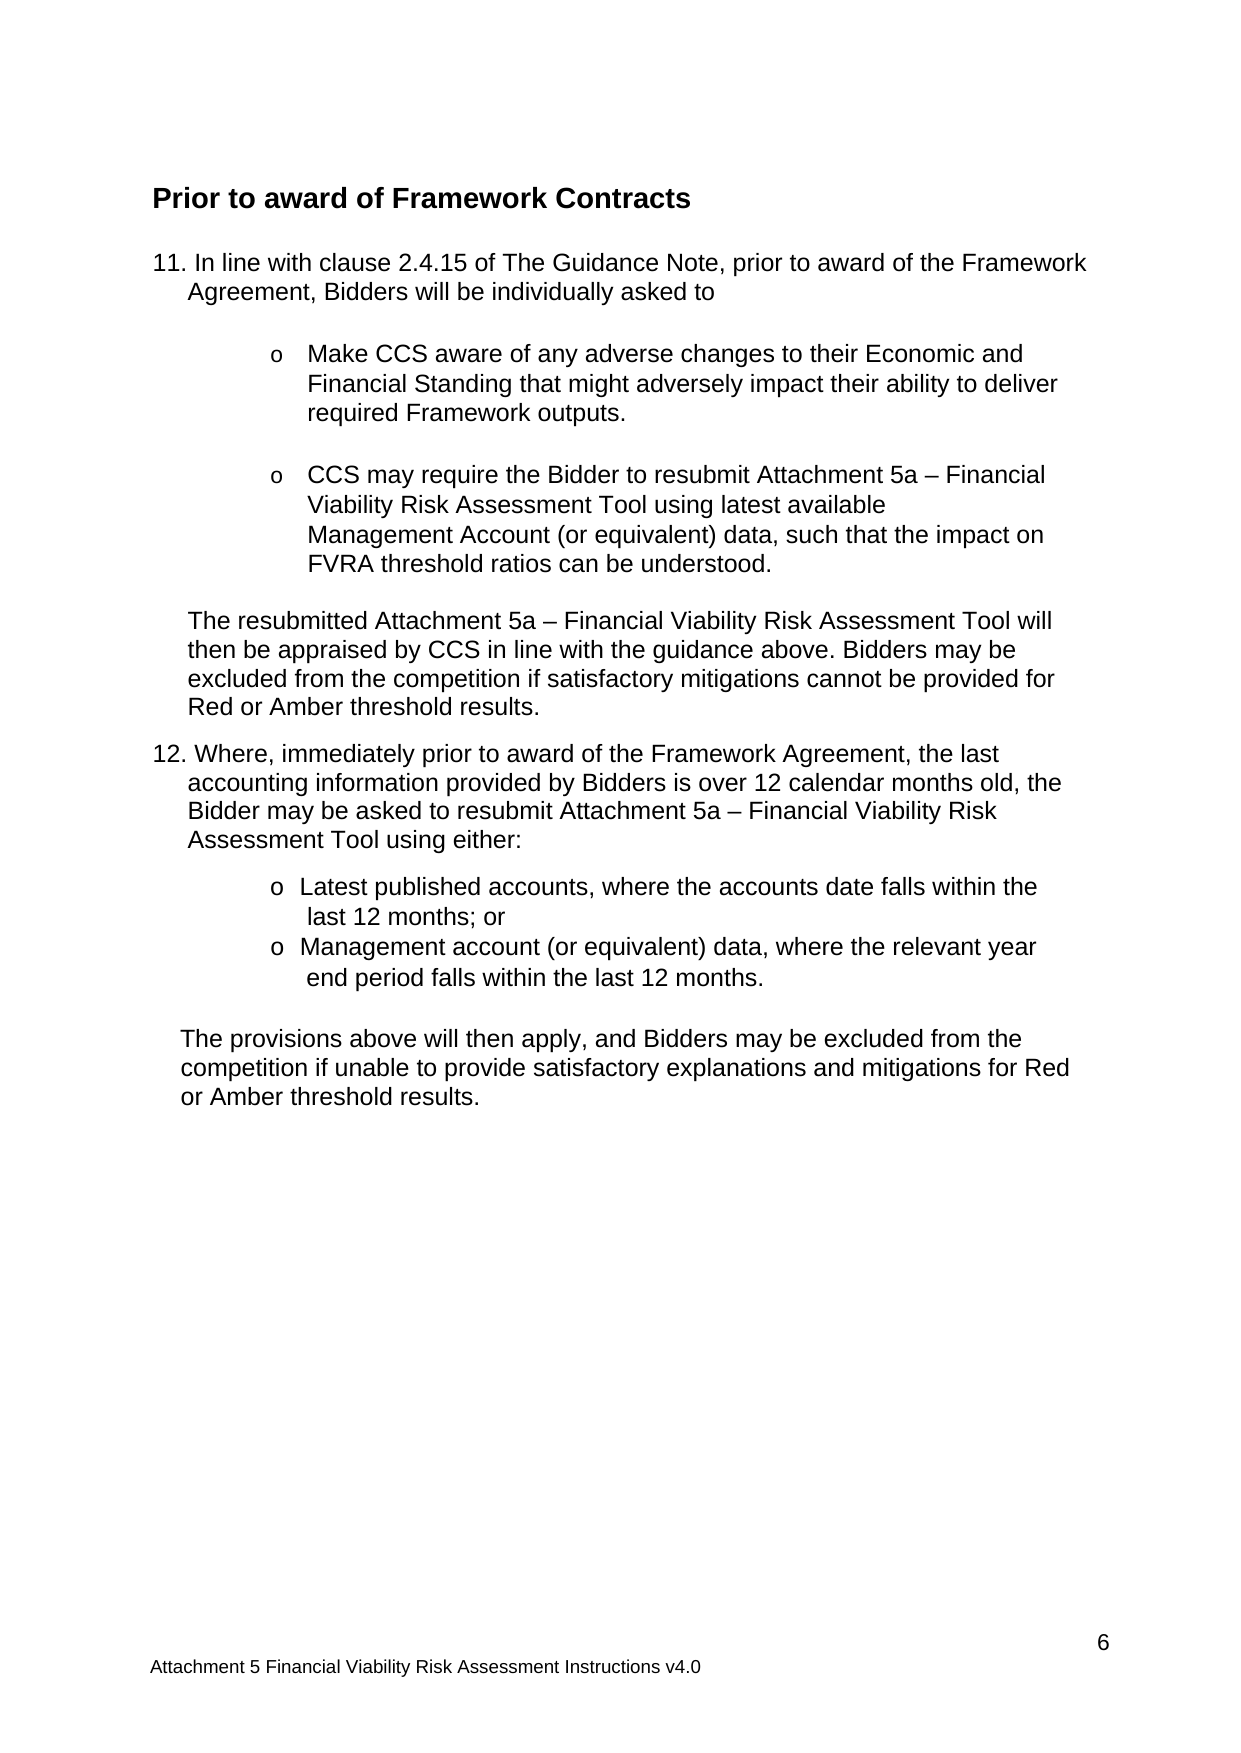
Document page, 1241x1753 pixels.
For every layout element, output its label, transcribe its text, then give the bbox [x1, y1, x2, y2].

text 12. Where, immediately prior to award of the Framework Agreement, the last accounting information provided by Bidders is over 12 calendar months old, the Bidder may be asked to resubmit Attachment 5a – Financial Viability Risk Assessment Tool using either: [152, 739, 1080, 854]
text The provisions above will then apply, and Bidders may be excluded from the competition if unable to provide satisfactory explanations and mitigations for Red or Amber threshold results. [180, 1024, 1078, 1110]
list CCS may require the Bidder to resubmit Attachment 5a – Financial Viability Risk Assessment Tool using latest available [269, 460, 1088, 519]
text The resubmitted Attachment 5a – Financial Viability Risk Assessment Tool will then be appraised by CCS in line with the guidance above. Bidders may be excluded from the competition if satisfactory mitigations cannot be provided for Red or Amber threshold results. [187, 606, 1094, 721]
text Prior to award of Framework Contracts [152, 181, 1109, 214]
text 11. In line with clause 2.4.15 of The Guidance Note, prior to award of the Framework Agreement, Bidders will be individually asked to [152, 248, 1088, 305]
text o Management account (or equivalent) data, where the relevant year end period falls within the last 12 months. [269, 932, 1052, 992]
text o Latest published accounts, where the accounts date falls within the last 12 months; or [269, 871, 1052, 931]
list Make CCS aware of any adverse changes to their Economic and Financial Standing that might adversely impact their ability to deliver required Framework outputs. [269, 339, 1088, 426]
text Management Account (or equivalent) data, such that the impact on FVRA threshold ratios can be understood. [307, 520, 1051, 577]
